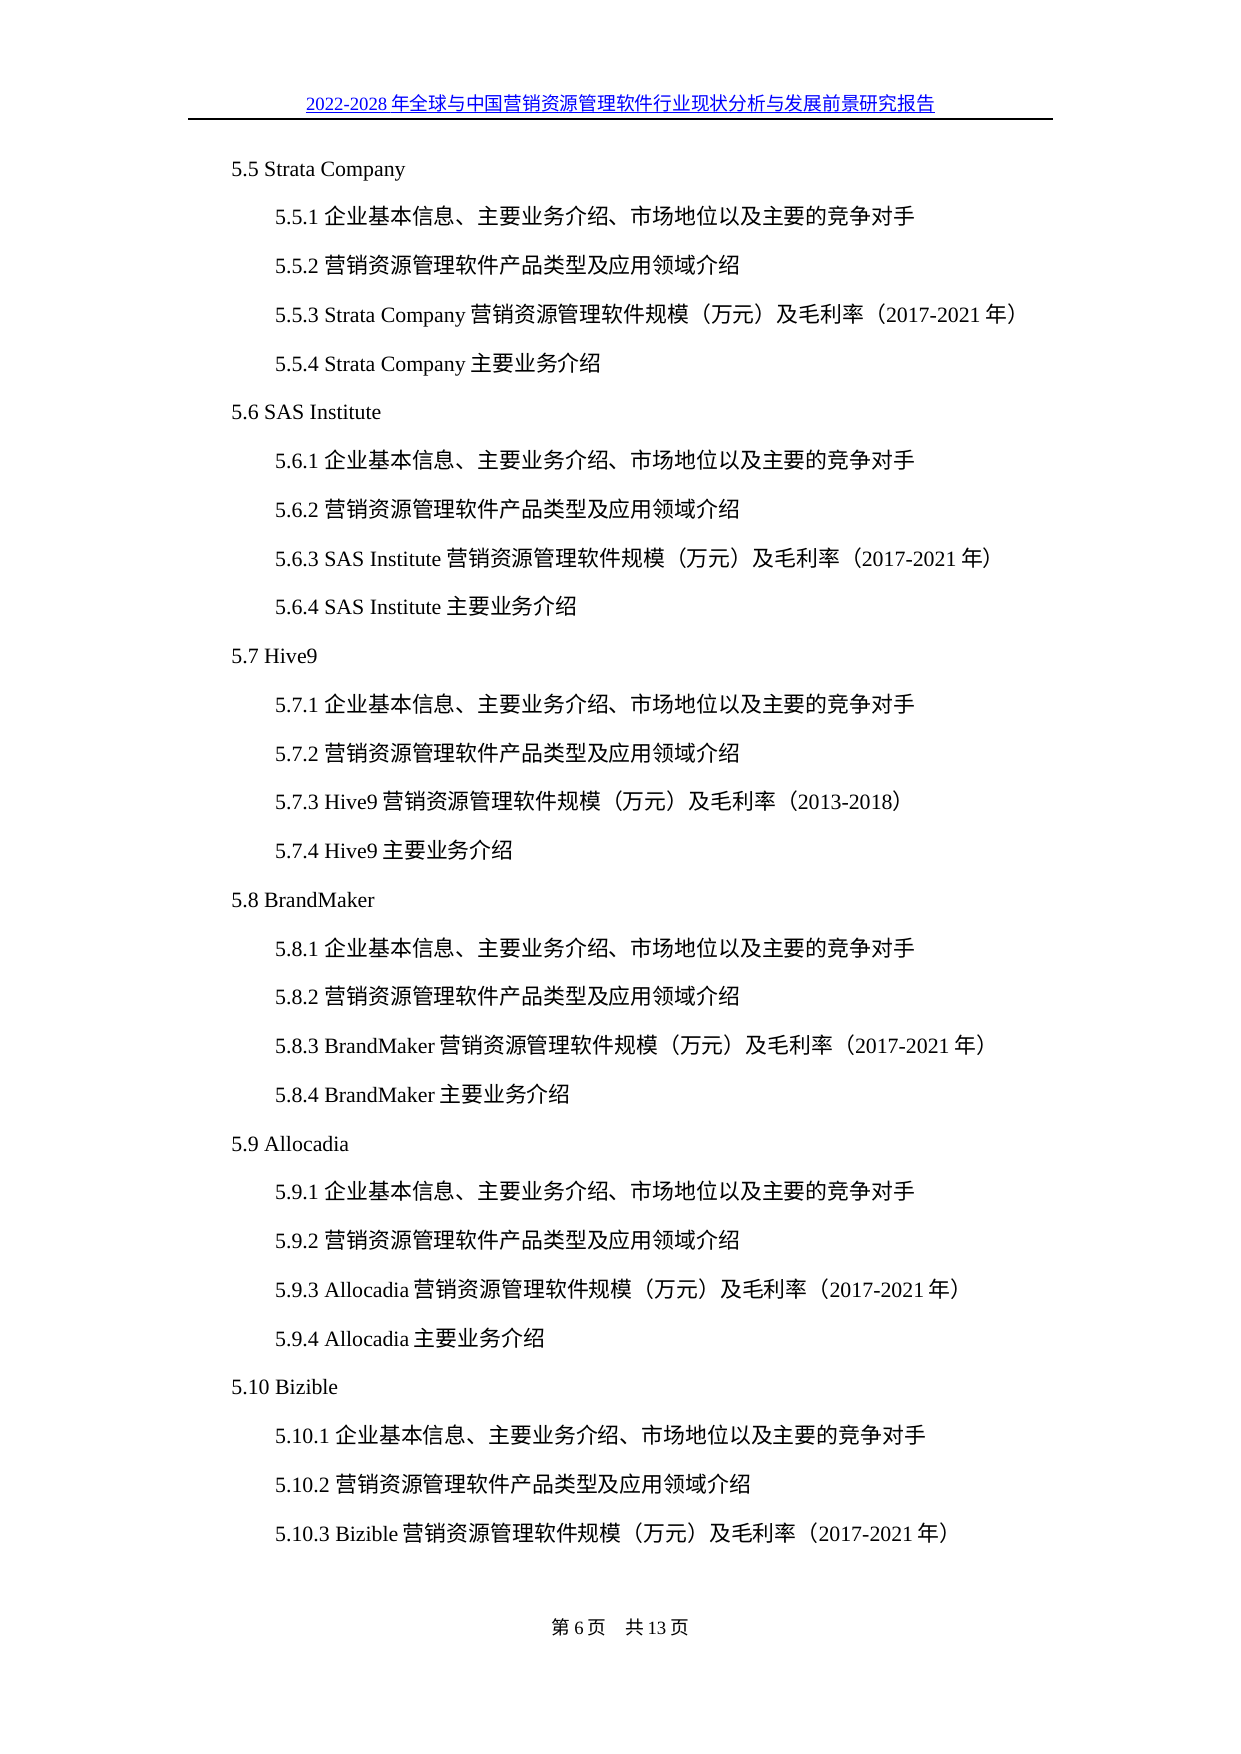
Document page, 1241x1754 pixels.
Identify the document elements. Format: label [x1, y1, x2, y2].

text [187, 150, 1053, 1548]
